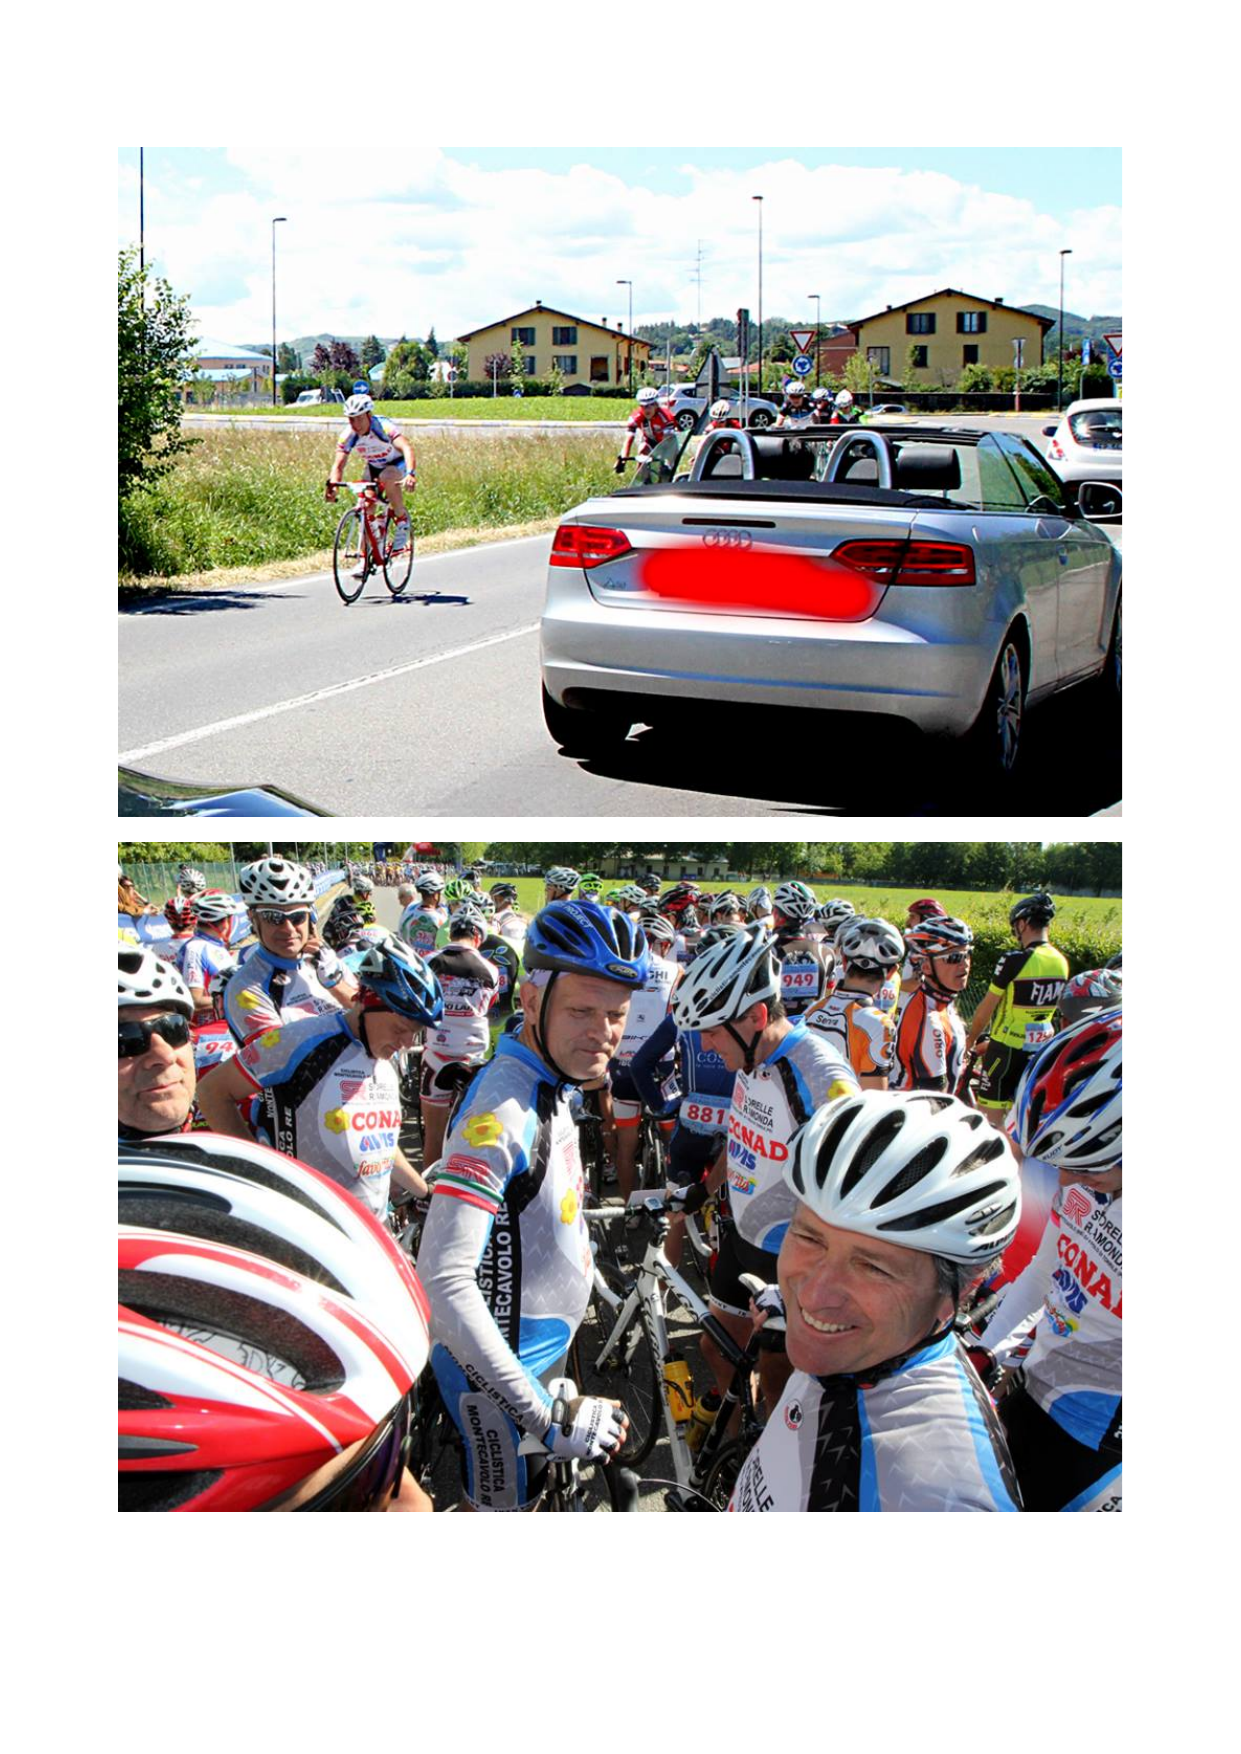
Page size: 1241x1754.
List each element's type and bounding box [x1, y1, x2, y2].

picture [118, 147, 1123, 817]
picture [118, 842, 1123, 1512]
